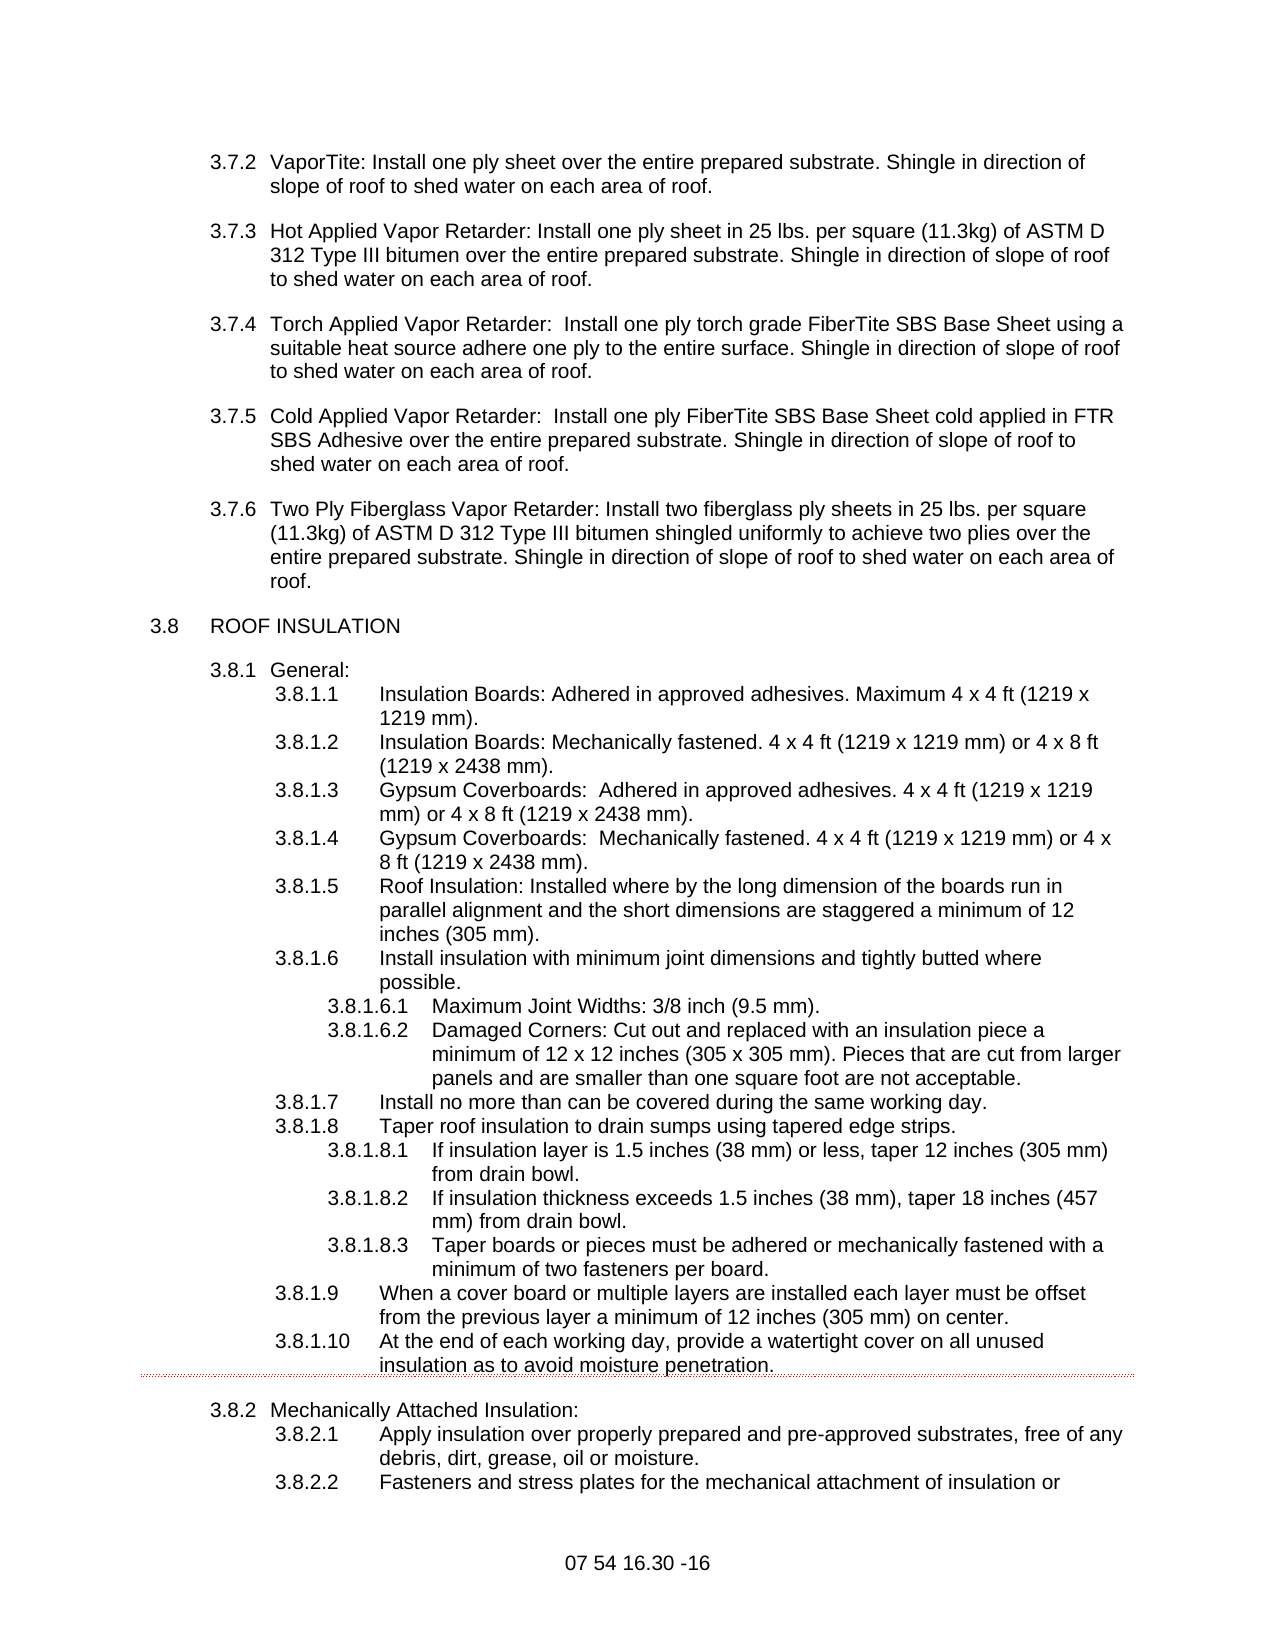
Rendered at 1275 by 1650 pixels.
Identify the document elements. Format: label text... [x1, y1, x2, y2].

list Maximum Joint Widths: 3/8 inch (9.5 mm). [327, 994, 1125, 1018]
list If insulation layer is 1.5 inches (38 mm) or less, taper 12 inches (305 mm) from drain bowl. [327, 1137, 1125, 1185]
list Roof Insulation: Installed where by the long dimension of the boards run in parallel alignment and the short dimensions are staggered a minimum of 12 inches (305 mm). [275, 874, 1125, 946]
list Torch Applied Vapor Retarder: Install one ply torch grade FiberTite SBS Base Sheet using a suitable heat source adhere one ply to the entire surface. Shingle in direction of slope of roof to shed water on each area of roof. [210, 311, 1125, 383]
list Taper boards or pieces must be adhered or mechanically fastened with a minimum of two fasteners per board. [327, 1233, 1125, 1281]
list General: [210, 658, 1125, 682]
list Install insulation with minimum joint dimensions and tightly butted where possible. [275, 946, 1125, 994]
list If insulation thickness exceeds 1.5 inches (38 mm), taper 18 inches (457 mm) from drain bowl. [327, 1185, 1125, 1233]
list Mechanically Attached Insulation: [210, 1398, 1125, 1422]
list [275, 1470, 1125, 1494]
list Install no more than can be covered during the same working day. [275, 1089, 1125, 1113]
list Insulation Boards: Adhered in approved adhesives. Maximum 4 x 4 ft (1219 x 1219 mm). [275, 682, 1125, 730]
list VaporTite: Install one ply sheet over the entire prepared substrate. Shingle in direction of slope of roof to shed water on each area of roof. [210, 150, 1125, 198]
list Apply insulation over properly prepared and pre-approved substrates, free of any debris, dirt, grease, oil or moisture. [275, 1422, 1125, 1470]
list Insulation Boards: Mechanically fastened. 4 x 4 ft (1219 x 1219 mm) or 4 x 8 ft (1219 x 2438 mm). [275, 730, 1125, 778]
list Taper roof insulation to drain sumps using tapered edge strips. [275, 1113, 1125, 1137]
list Damaged Corners: Cut out and replaced with an insulation piece a minimum of 12 x 12 inches (305 x 305 mm). Pieces that are cut from larger panels and are smaller than one square foot are not acceptable. [327, 1018, 1125, 1089]
list Hot Applied Vapor Retarder: Install one ply sheet in 25 lbs. per square (11.3kg) of ASTM D 312 Type III bitumen over the entire prepared substrate. Shingle in direction of slope of roof to shed water on each area of roof. [210, 219, 1125, 291]
list Gypsum Coverboards: Mechanically fastened. 4 x 4 ft (1219 x 1219 mm) or 4 x 8 ft (1219 x 2438 mm). [275, 826, 1125, 874]
list Gypsum Coverboards: Adhered in approved adhesives. 4 x 4 ft (1219 x 1219 mm) or 4 x 8 ft (1219 x 2438 mm). [275, 778, 1125, 826]
list Cold Applied Vapor Retarder: Install one ply FiberTite SBS Base Sheet cold applied in FTR SBS Adhesive over the entire prepared substrate. Shingle in direction of slope of roof to shed water on each area of roof. [210, 404, 1125, 476]
list At the end of each working day, provide a watertight cover on all unused insulation as to avoid moisture penetration. [275, 1329, 1125, 1377]
list ROOF INSULATION [150, 613, 1125, 637]
list When a cover board or multiple layers are installed each layer must be offset from the previous layer a minimum of 12 inches (305 mm) on center. [275, 1281, 1125, 1329]
list Two Ply Fiberglass Vapor Retarder: Install two fiberglass ply sheets in 25 lbs. per square (11.3kg) of ASTM D 312 Type III bitumen shingled uniformly to achieve two plies over the entire prepared substrate. Shingle in direction of slope of roof to shed water on each area of roof. [210, 497, 1125, 593]
